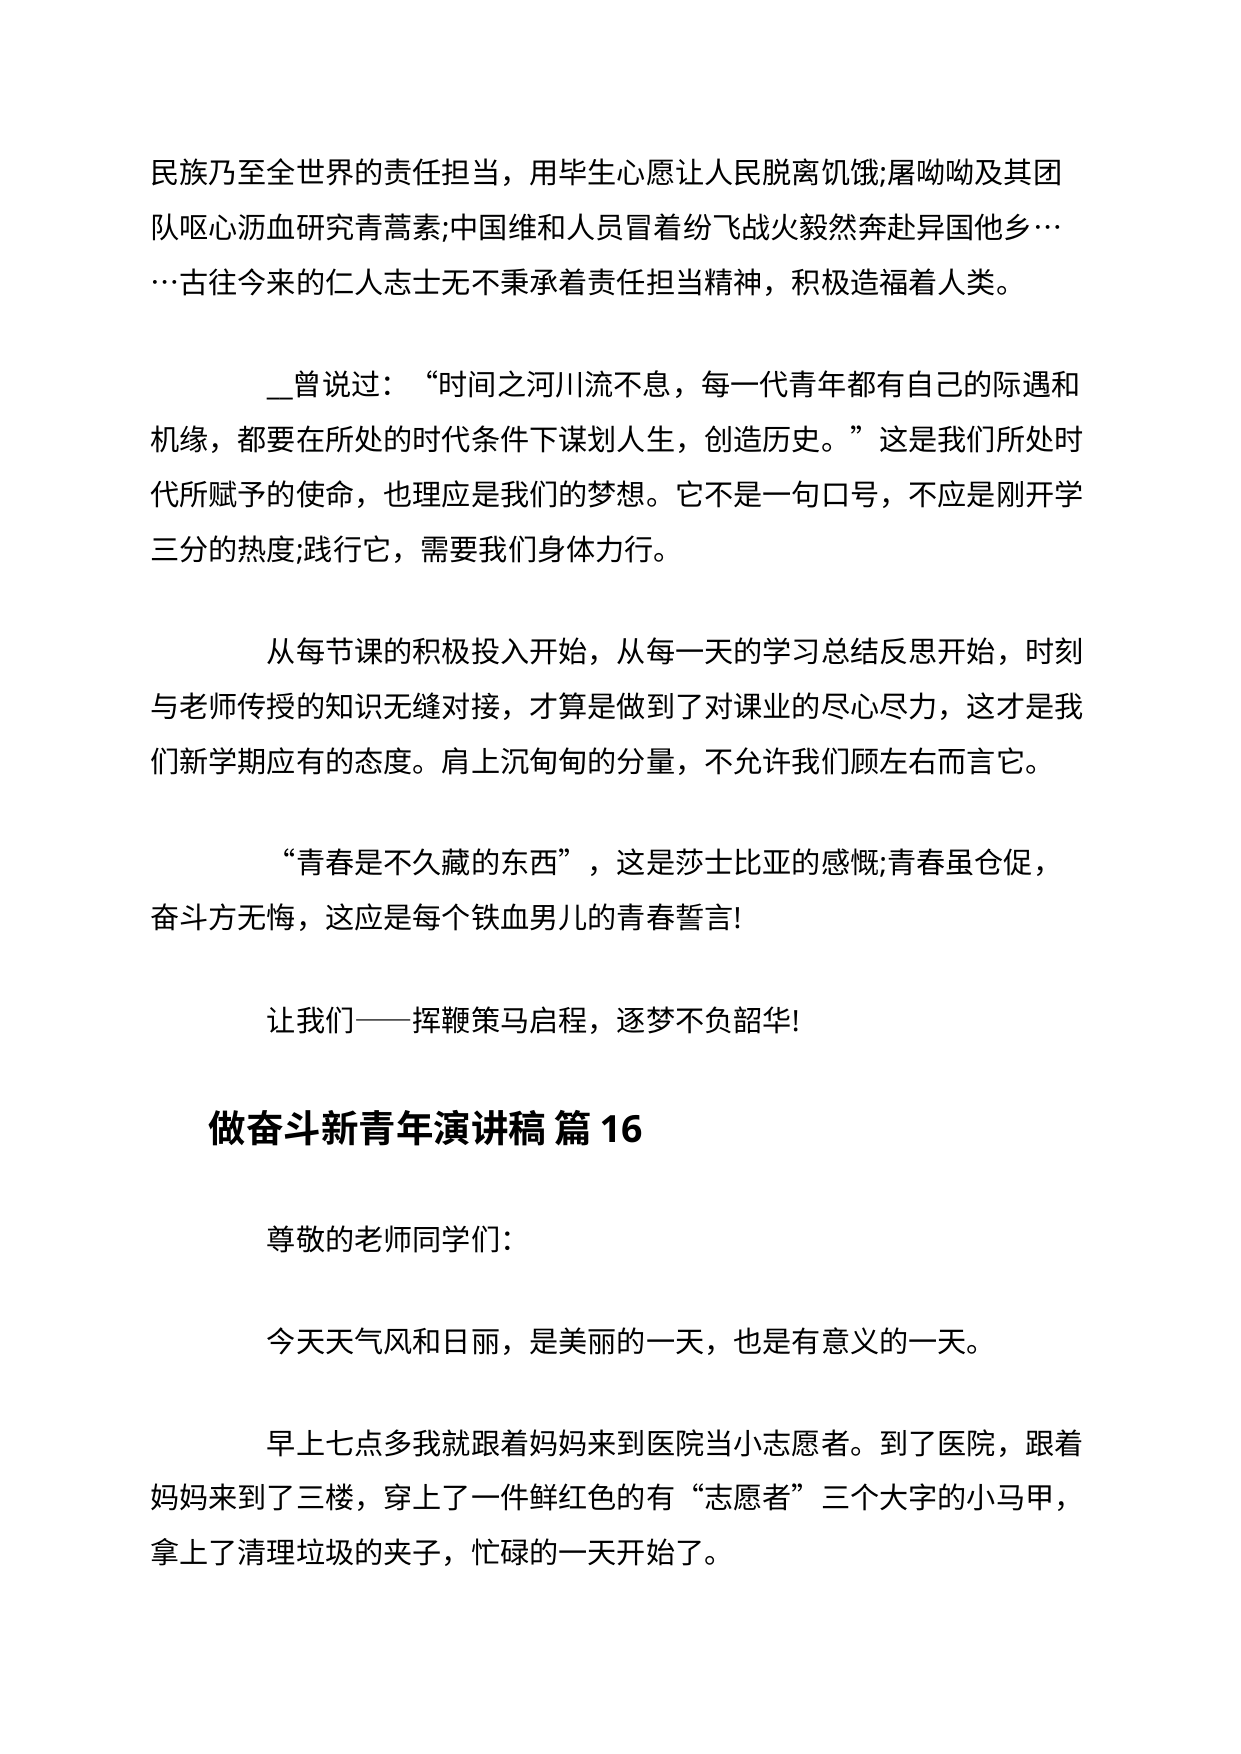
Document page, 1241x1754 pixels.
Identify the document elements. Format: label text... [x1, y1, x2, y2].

text 早上七点多我就跟着妈妈来到医院当小志愿者。到了医院，跟着妈妈来到了三楼，穿上了一件鲜红色的有“志愿者”三个大字的小马甲，拿上了清理垃圾的夹子，忙碌的一天开始了。 [150, 1420, 1090, 1572]
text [150, 150, 1090, 302]
text __曾说过：“时间之河川流不息，每一代青年都有自己的际遇和机缘，都要在所处的时代条件下谋划人生，创造历史。”这是我们所处时代所赋予的使命，也理应是我们的梦想。它不是一句口号，不应是刚开学三分的热度;践行它，需要我们身体力行。 [150, 362, 1090, 569]
text 做奋斗新青年演讲稿 篇16 [150, 1099, 1090, 1153]
text 从每节课的积极投入开始，从每一天的学习总结反思开始，时刻与老师传授的知识无缝对接，才算是做到了对课业的尽心尽力，这才是我们新学期应有的态度。肩上沉甸甸的分量，不允许我们顾左右而言它。 [150, 628, 1090, 781]
text 让我们——挥鞭策马启程，逐梦不负韶华! [150, 997, 1090, 1039]
text 尊敬的老师同学们： [150, 1217, 1090, 1259]
text 今天天气风和日丽，是美丽的一天，也是有意义的一天。 [150, 1318, 1090, 1361]
text “青春是不久藏的东西”，这是莎士比亚的感慨;青春虽仓促，奋斗方无悔，这应是每个铁血男儿的青春誓言! [150, 840, 1090, 937]
